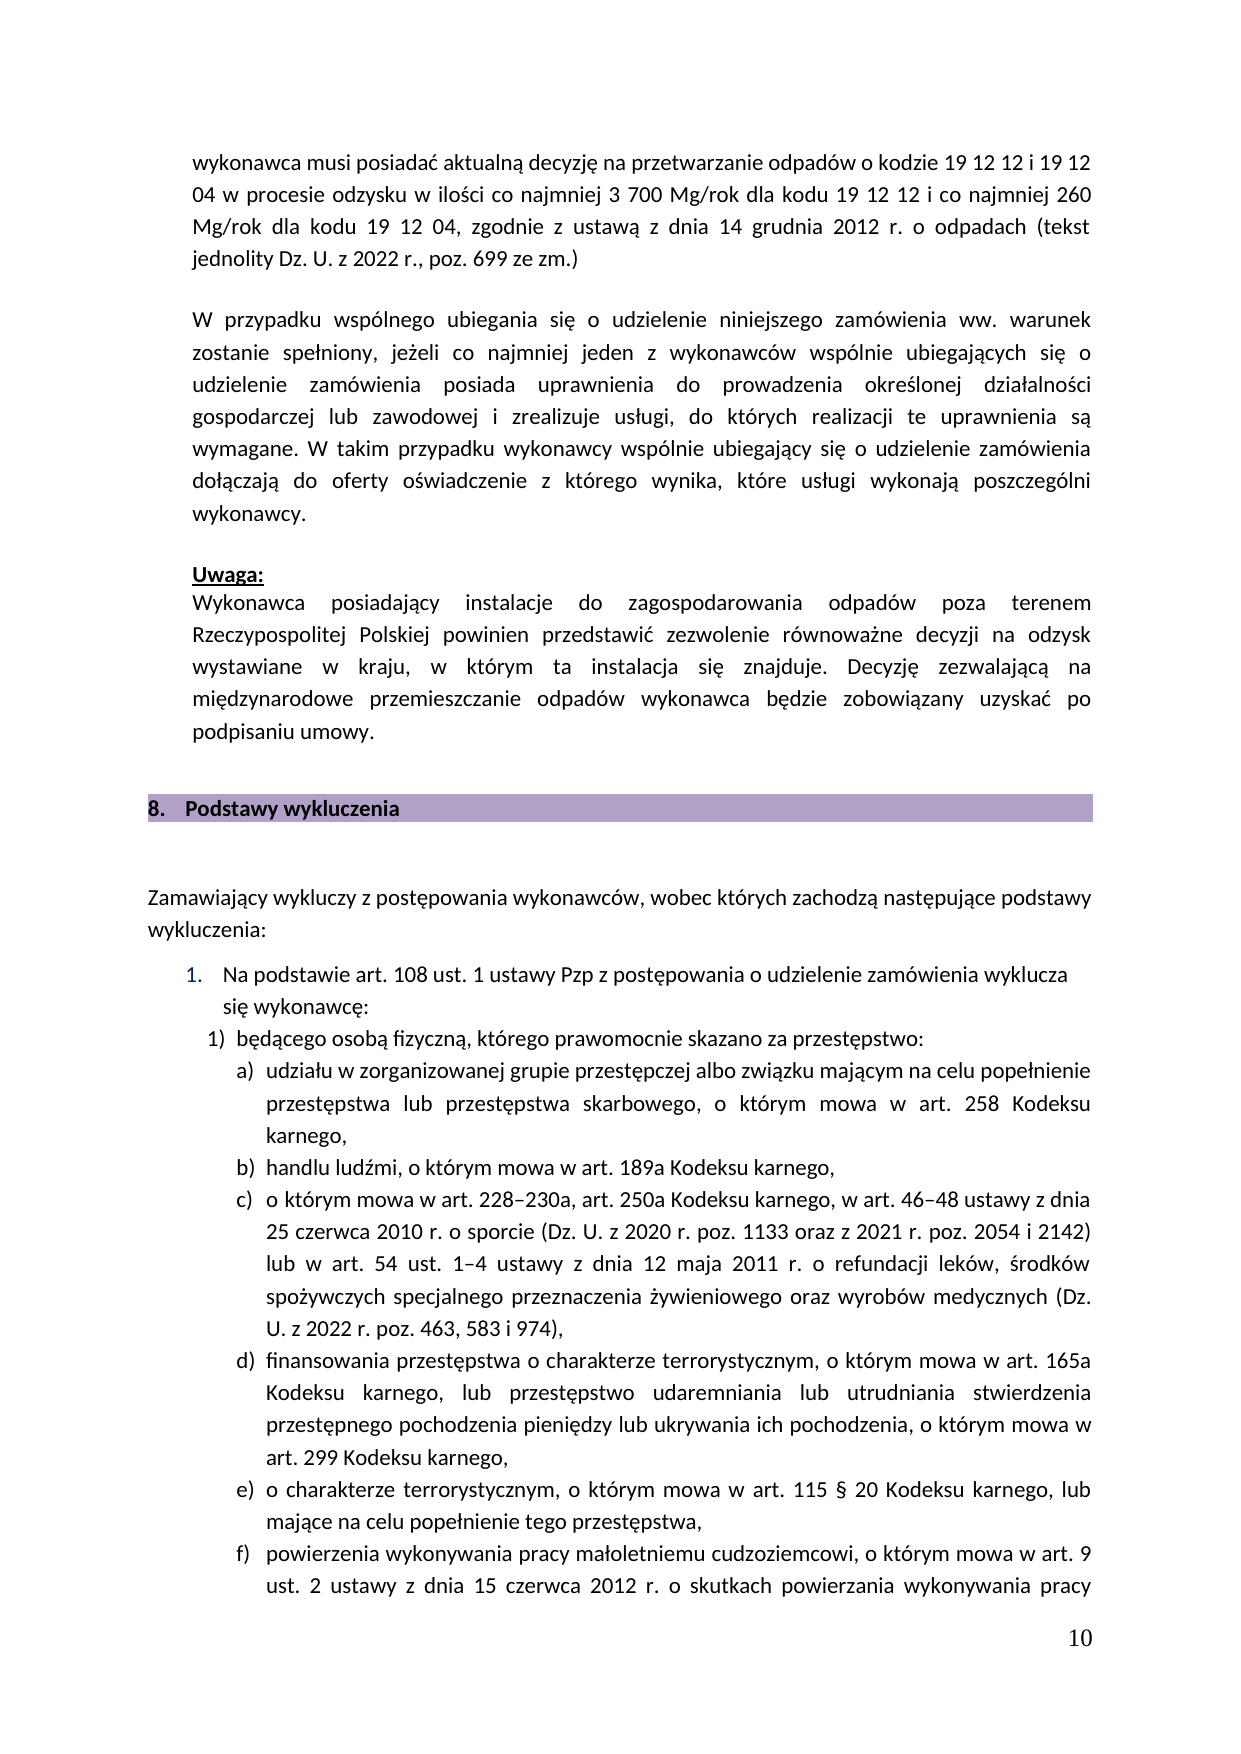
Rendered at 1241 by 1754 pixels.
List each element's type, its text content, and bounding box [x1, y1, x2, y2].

list wykonawca musi posiadać aktualną decyzję na przetwarzanie odpadów o kodzie 19 12 12 i 19 12 04 w procesie odzysku w ilości co najmniej 3 700 Mg/rok dla kodu 19 12 12 i co najmniej 260 Mg/rok dla kodu 19 12 04, zgodnie z ustawą z dnia 14 grudnia 2012 r. o odpadach (tekst jednolity Dz. U. z 2022 r., poz. 699 ze zm.) [192, 148, 1093, 272]
list handlu ludźmi, o którym mowa w art. 189a Kodeksu karnego, [236, 1153, 1093, 1181]
text Zamawiający wykluczy z postępowania wykonawców, wobec których zachodzą następujące podstawy wykluczenia: [148, 883, 1093, 943]
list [236, 1539, 1093, 1599]
list udziału w zorganizowanej grupie przestępczej albo związku mającym na celu popełnienie przestępstwa lub przestępstwa skarbowego, o którym mowa w art. 258 Kodeksu karnego, [236, 1056, 1093, 1149]
list będącego osobą fizyczną, którego prawomocnie skazano za przestępstwo: [207, 1024, 1093, 1052]
list Podstawy wykluczenia [148, 794, 1093, 822]
list o charakterze terrorystycznym, o którym mowa w art. 115 § 20 Kodeksu karnego, lub mające na celu popełnienie tego przestępstwa, [236, 1475, 1093, 1535]
list finansowania przestępstwa o charakterze terrorystycznym, o którym mowa w art. 165a Kodeksu karnego, lub przestępstwo udaremniania lub utrudniania stwierdzenia przestępnego pochodzenia pieniędzy lub ukrywania ich pochodzenia, o którym mowa w art. 299 Kodeksu karnego, [236, 1346, 1093, 1471]
text Uwaga: [192, 560, 1093, 588]
text Wykonawca posiadający instalacje do zagospodarowania odpadów poza terenem Rzeczypospolitej Polskiej powinien przedstawić zezwolenie równoważne decyzji na odzysk wystawiane w kraju, w którym ta instalacja się znajduje. Decyzję zezwalającą na międzynarodowe przemieszczanie odpadów wykonawca będzie zobowiązany uzyskać po podpisaniu umowy. [192, 588, 1093, 745]
list Na podstawie art. 108 ust. 1 ustawy Pzp z postępowania o udzielenie zamówienia wyklucza się wykonawcę: [185, 960, 1093, 1020]
list o którym mowa w art. 228–230a, art. 250a Kodeksu karnego, w art. 46–48 ustawy z dnia 25 czerwca 2010 r. o sporcie (Dz. U. z 2020 r. poz. 1133 oraz z 2021 r. poz. 2054 i 2142) lub w art. 54 ust. 1–4 ustawy z dnia 12 maja 2011 r. o refundacji leków, środków spożywczych specjalnego przeznaczenia żywieniowego oraz wyrobów medycznych (Dz. U. z 2022 r. poz. 463, 583 i 974), [236, 1185, 1093, 1342]
text W przypadku wspólnego ubiegania się o udzielenie niniejszego zamówienia ww. warunek zostanie spełniony, jeżeli co najmniej jeden z wykonawców wspólnie ubiegających się o udzielenie zamówienia posiada uprawnienia do prowadzenia określonej działalności gospodarczej lub zawodowej i zrealizuje usługi, do których realizacji te uprawnienia są wymagane. W takim przypadku wykonawcy wspólnie ubiegający się o udzielenie zamówienia dołączają do oferty oświadczenie z którego wynika, które usługi wykonają poszczególni wykonawcy. [192, 306, 1093, 527]
